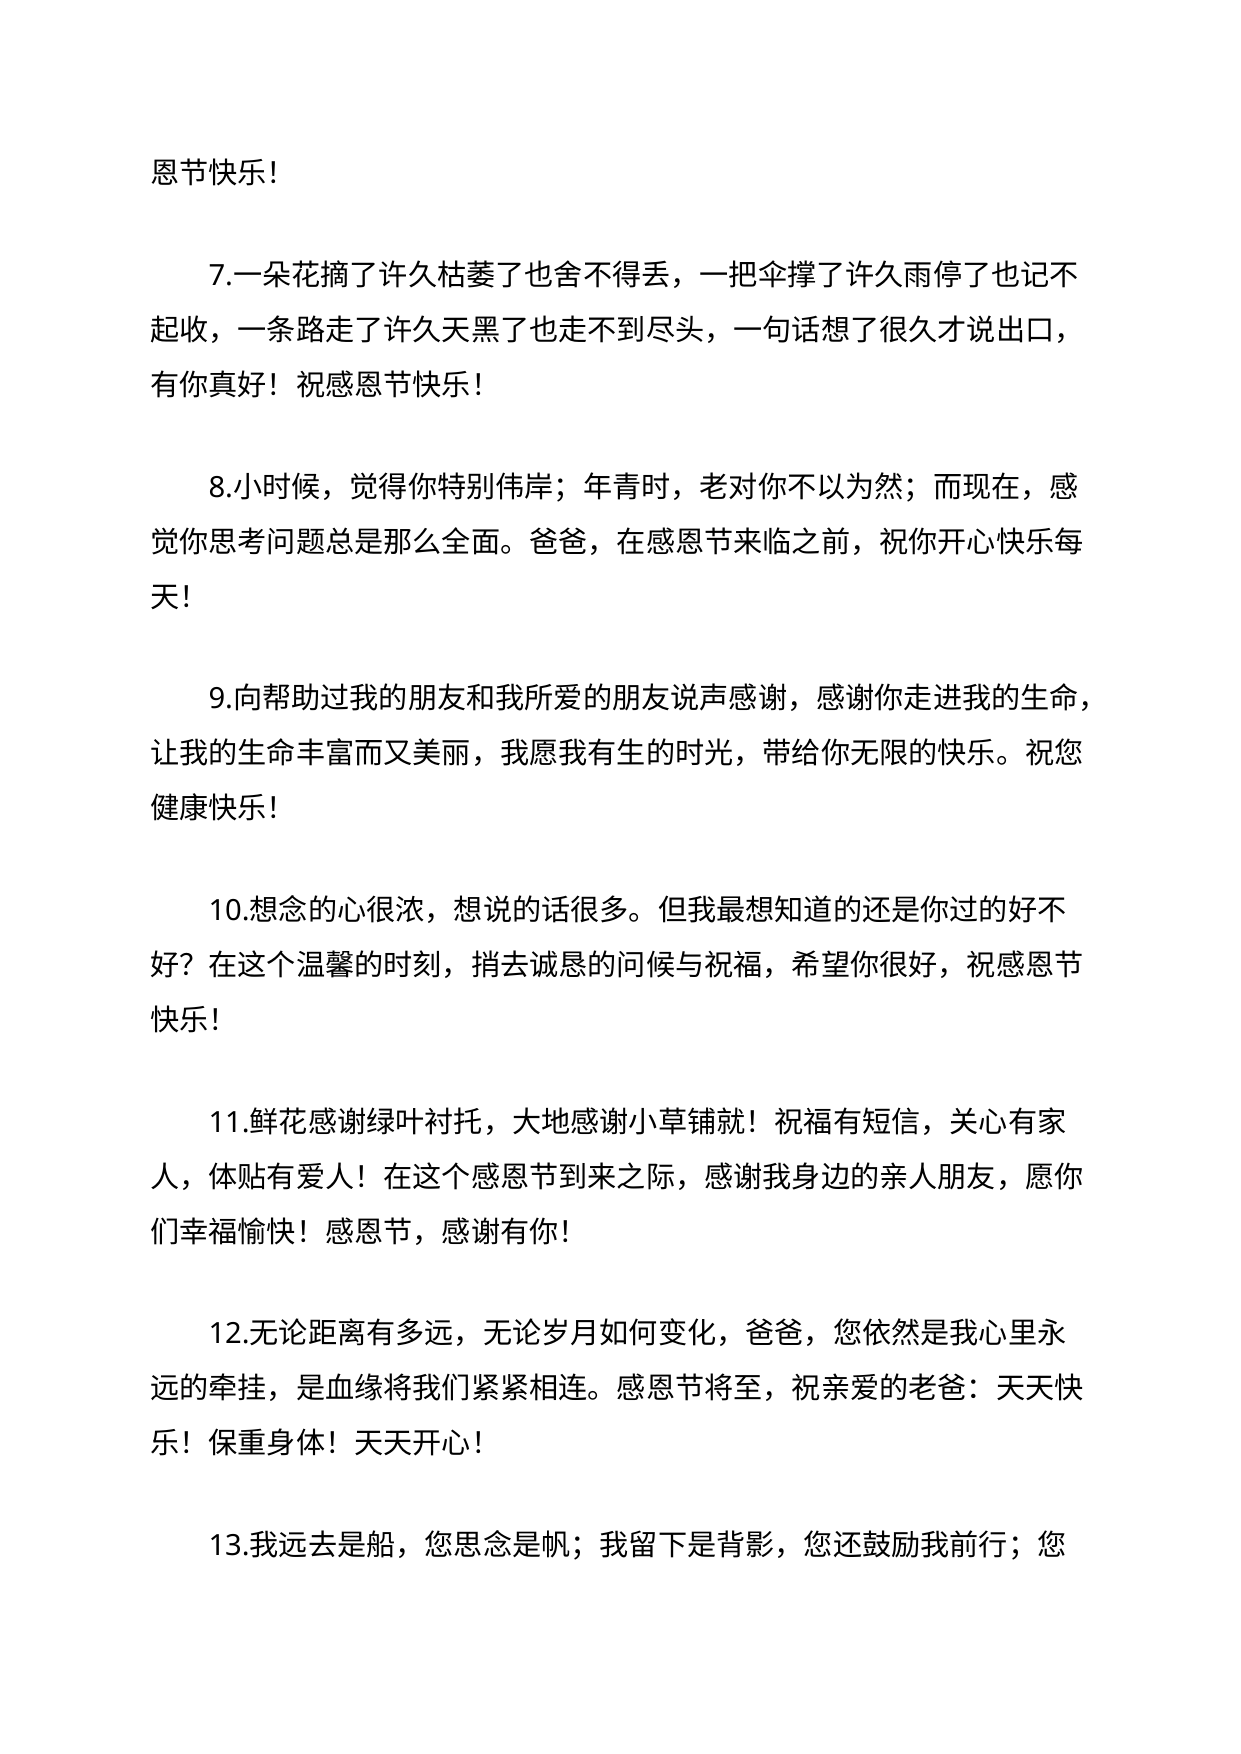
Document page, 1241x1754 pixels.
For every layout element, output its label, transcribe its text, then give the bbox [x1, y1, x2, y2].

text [150, 150, 1090, 192]
text 7.一朵花摘了许久枯萎了也舍不得丢，一把伞撑了许久雨停了也记不起收，一条路走了许久天黑了也走不到尽头，一句话想了很久才说出口，有你真好！祝感恩节快乐！ [150, 252, 1090, 404]
text 8.小时候，觉得你特别伟岸；年青时，老对你不以为然；而现在，感觉你思考问题总是那么全面。爸爸，在感恩节来临之前，祝你开心快乐每天！ [150, 463, 1090, 616]
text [150, 1522, 1090, 1564]
text 9.向帮助过我的朋友和我所爱的朋友说声感谢，感谢你走进我的生命，让我的生命丰富而又美丽，我愿我有生的时光，带给你无限的快乐。祝您健康快乐！ [150, 675, 1090, 827]
text 10.想念的心很浓，想说的话很多。但我最想知道的还是你过的好不好？在这个温馨的时刻，捎去诚恳的问候与祝福，希望你很好，祝感恩节快乐！ [150, 887, 1090, 1039]
text 11.鲜花感谢绿叶衬托，大地感谢小草铺就！祝福有短信，关心有家人，体贴有爱人！在这个感恩节到来之际，感谢我身边的亲人朋友，愿你们幸福愉快！感恩节，感谢有你！ [150, 1098, 1090, 1251]
text 12.无论距离有多远，无论岁月如何变化，爸爸，您依然是我心里永远的牵挂，是血缘将我们紧紧相连。感恩节将至，祝亲爱的老爸：天天快乐！保重身体！天天开心！ [150, 1310, 1090, 1462]
